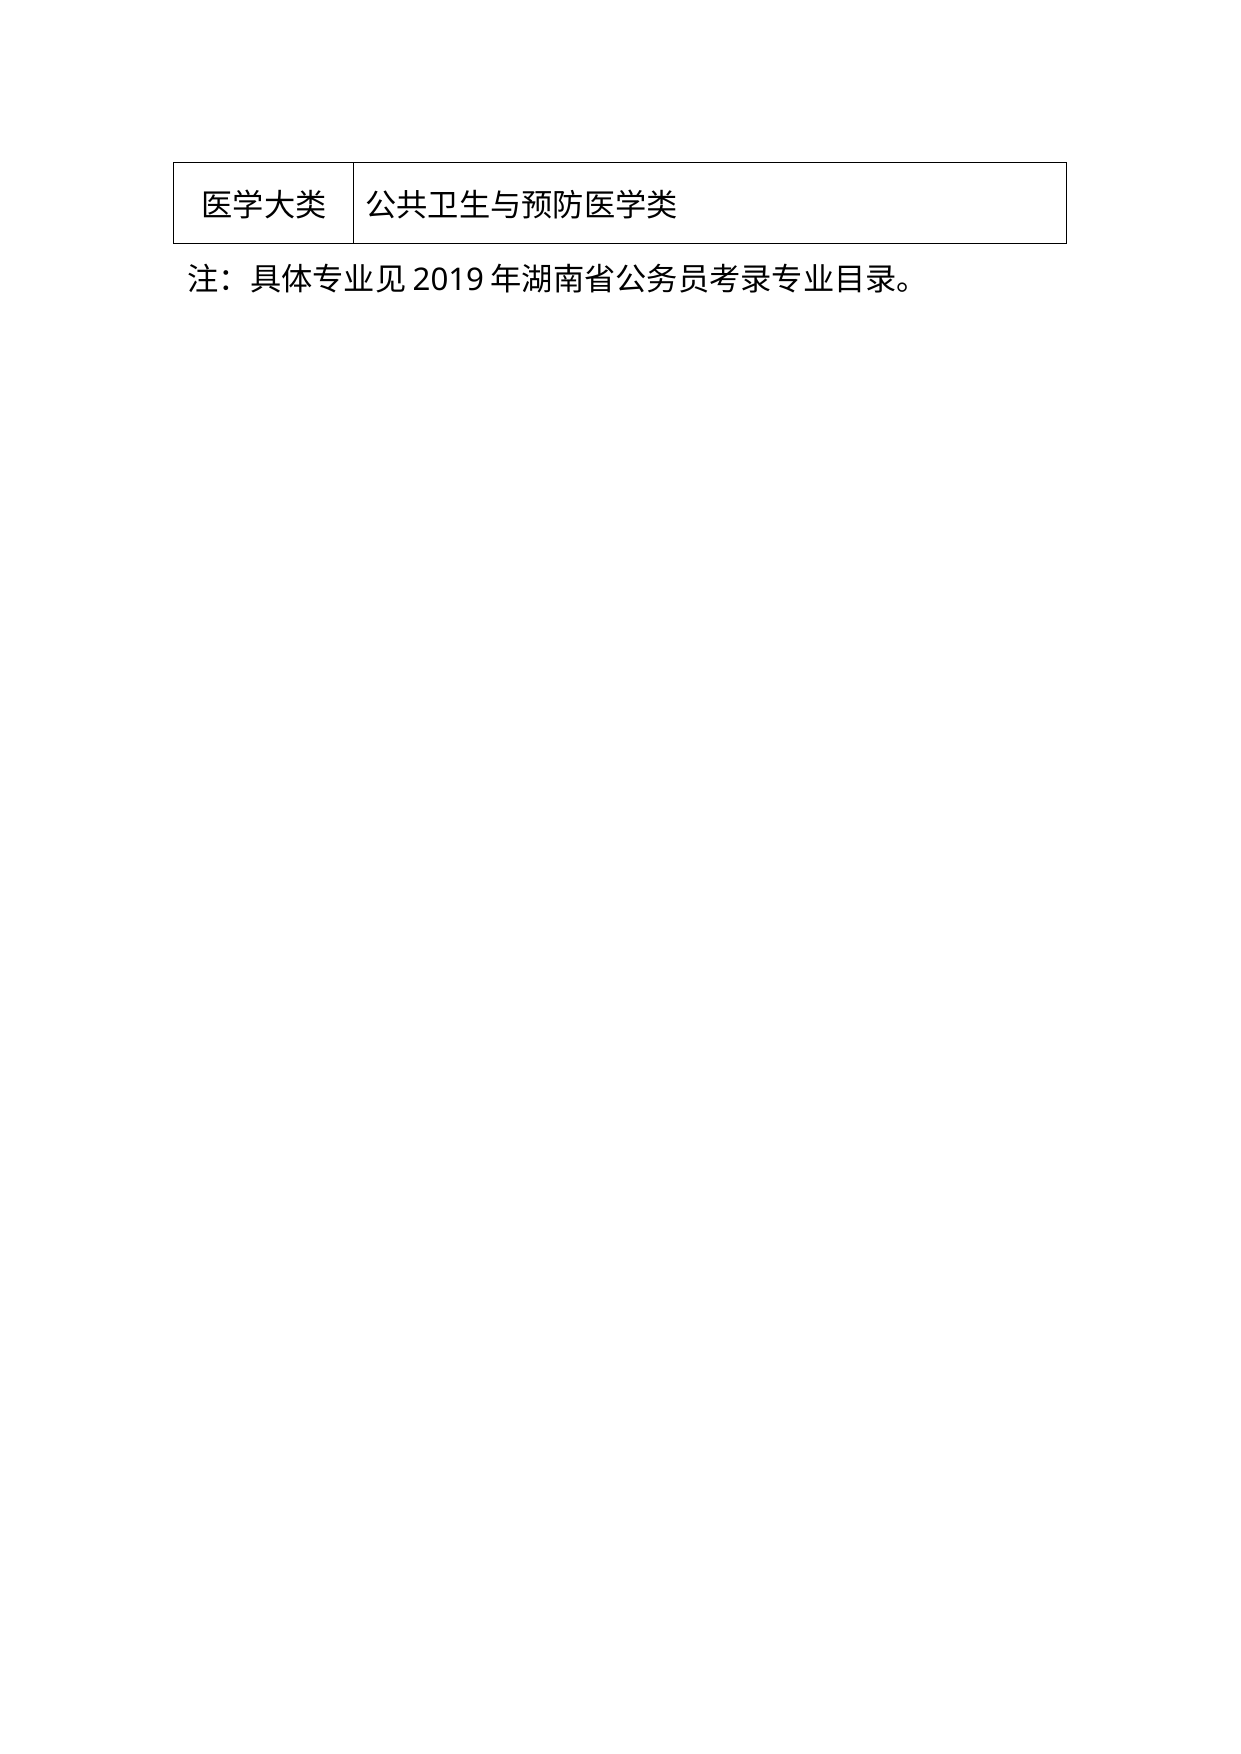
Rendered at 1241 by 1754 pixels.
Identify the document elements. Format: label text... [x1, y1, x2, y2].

text 注：具体专业见2019年湖南省公务员考录专业目录。 [187, 244, 1053, 309]
table_cell 公共卫生与预防医学类 [354, 163, 1066, 243]
table_cell 医学大类 [174, 163, 353, 243]
